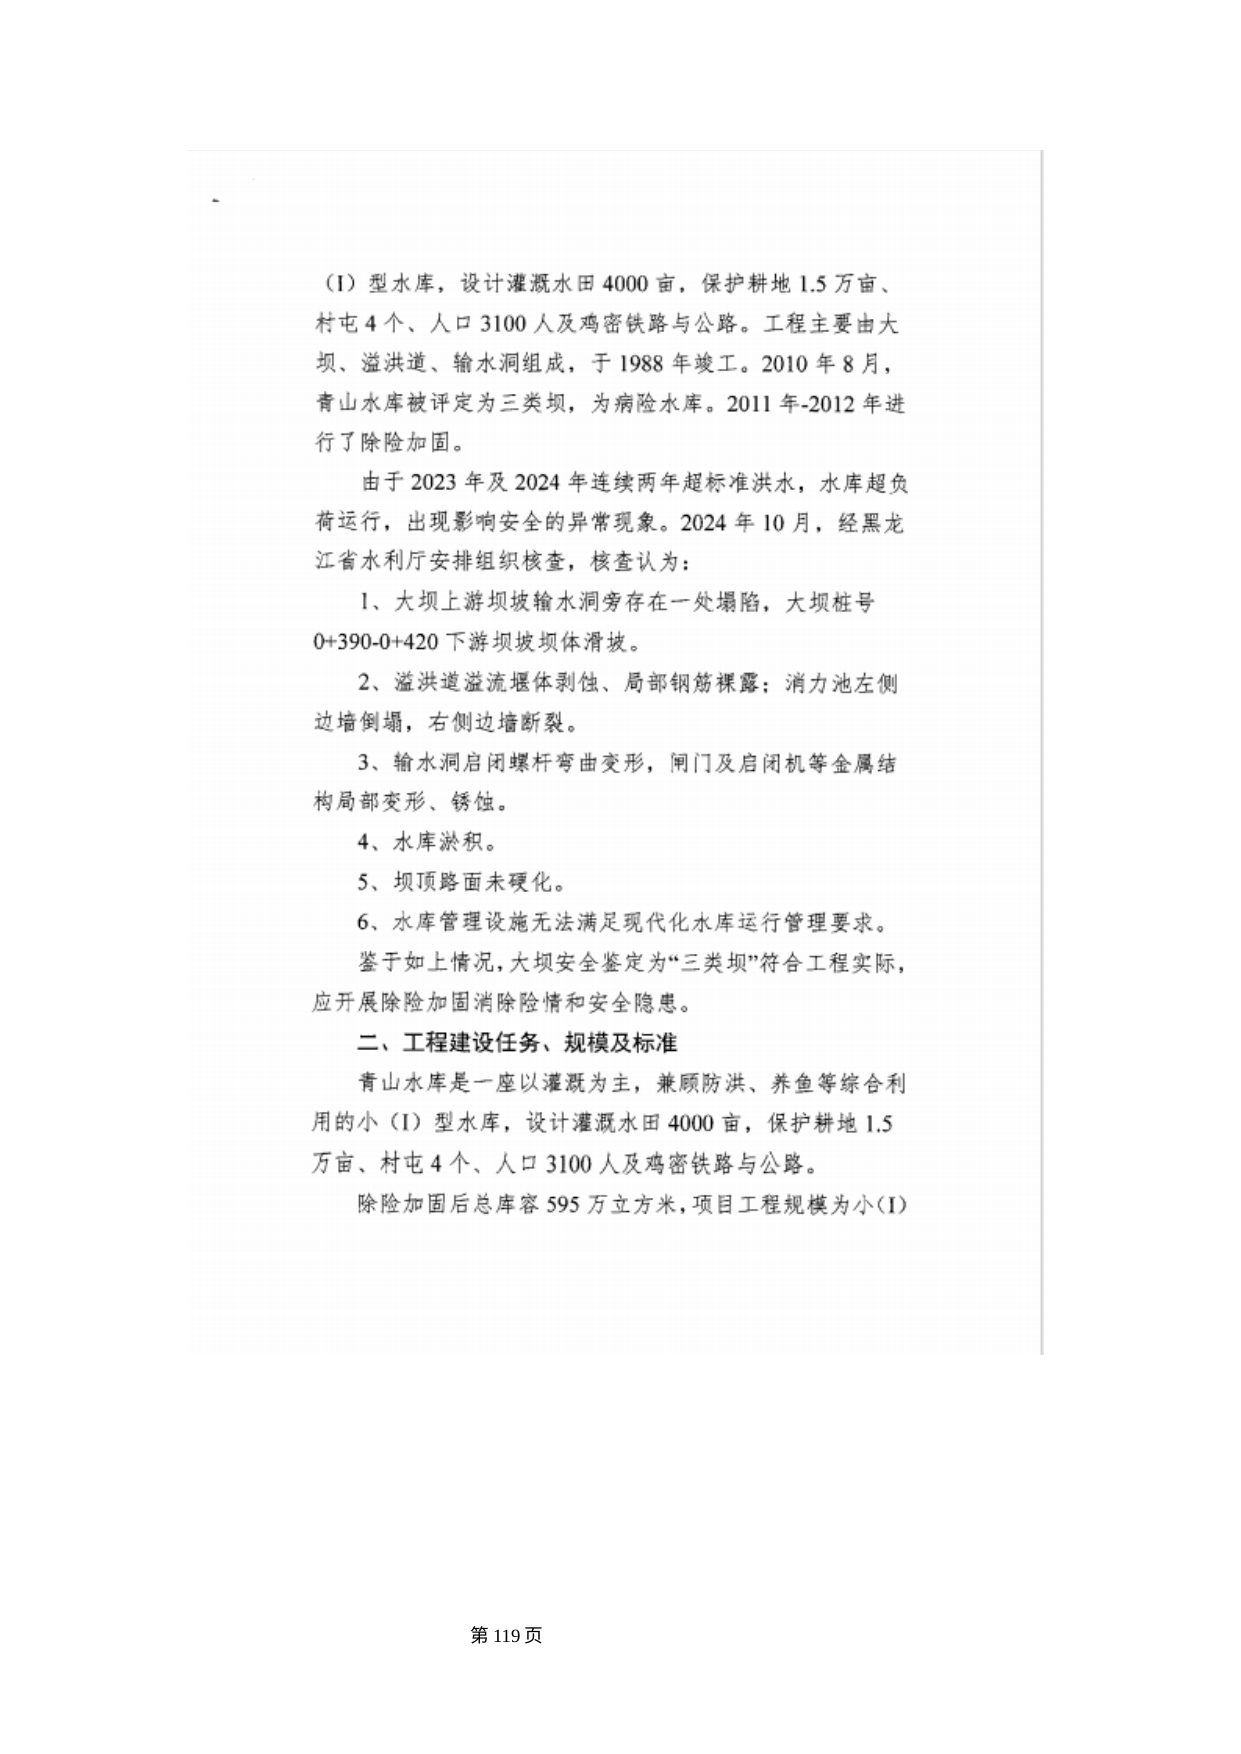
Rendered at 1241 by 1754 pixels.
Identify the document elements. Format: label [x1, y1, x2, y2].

picture [187, 150, 1044, 1355]
